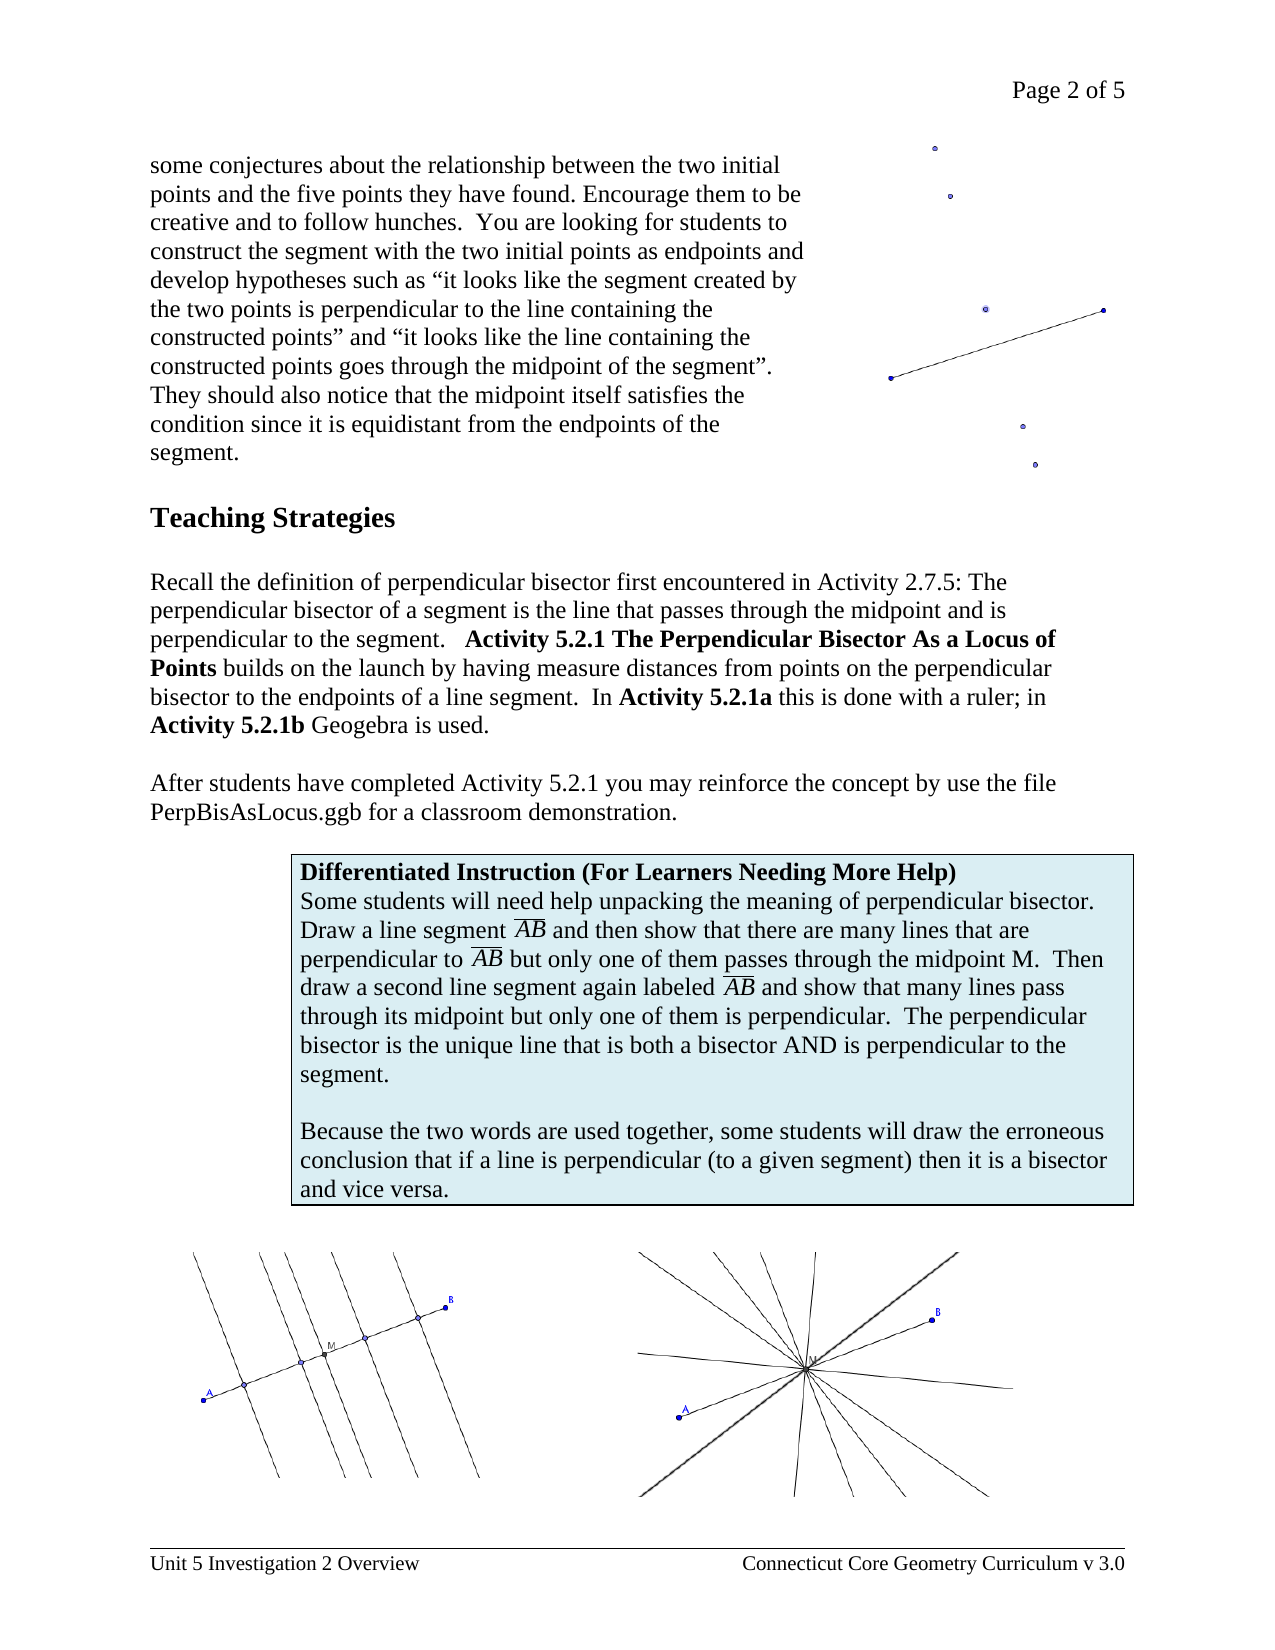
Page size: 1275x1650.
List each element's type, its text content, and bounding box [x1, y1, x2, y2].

picture [825, 131, 1144, 492]
text Teaching Strategies [150, 500, 1125, 533]
picture [168, 1252, 485, 1478]
text Recall the definition of perpendicular bisector first encountered in Activity 2.7.5: The perpendicular bisector of a segment is the line that passes through the midpoint and is perpendicular to the segment. Activity 5.2.1 The Perpendicular Bisector As a Locus of Points builds on the launch by having measure distances from points on the perpendicular bisector to the endpoints of a line segment. In Activity 5.2.1a this is done with a ruler; in Activity 5.2.1b Geogebra is used. [150, 567, 1125, 739]
text After students have completed Activity 5.2.1 you may reinforce the concept by use the file PerpBisAsLocus.ggb for a classroom demonstration. [150, 768, 1125, 826]
text Differentiated Instruction (For Learners Needing More Help) [292, 855, 1133, 883]
picture [637, 1252, 1014, 1497]
text Because the two words are used together, some students will draw the erroneous conclusion that if a line is perpendicular (to a given segment) then it is a bisector and vice versa. [292, 1113, 1133, 1204]
text Some students will need help unpacking the meaning of perpendicular bisector. Draw a line segment and then show that there are many lines that are perpendicular to but only one of them passes through the midpoint M. Then draw a second line segment again labeled and show that many lines pass through its midpoint but only one of them is perpendicular. The perpendicular bisector is the unique line that is both a bisector AND is perpendicular to the segment. [292, 883, 1133, 1084]
